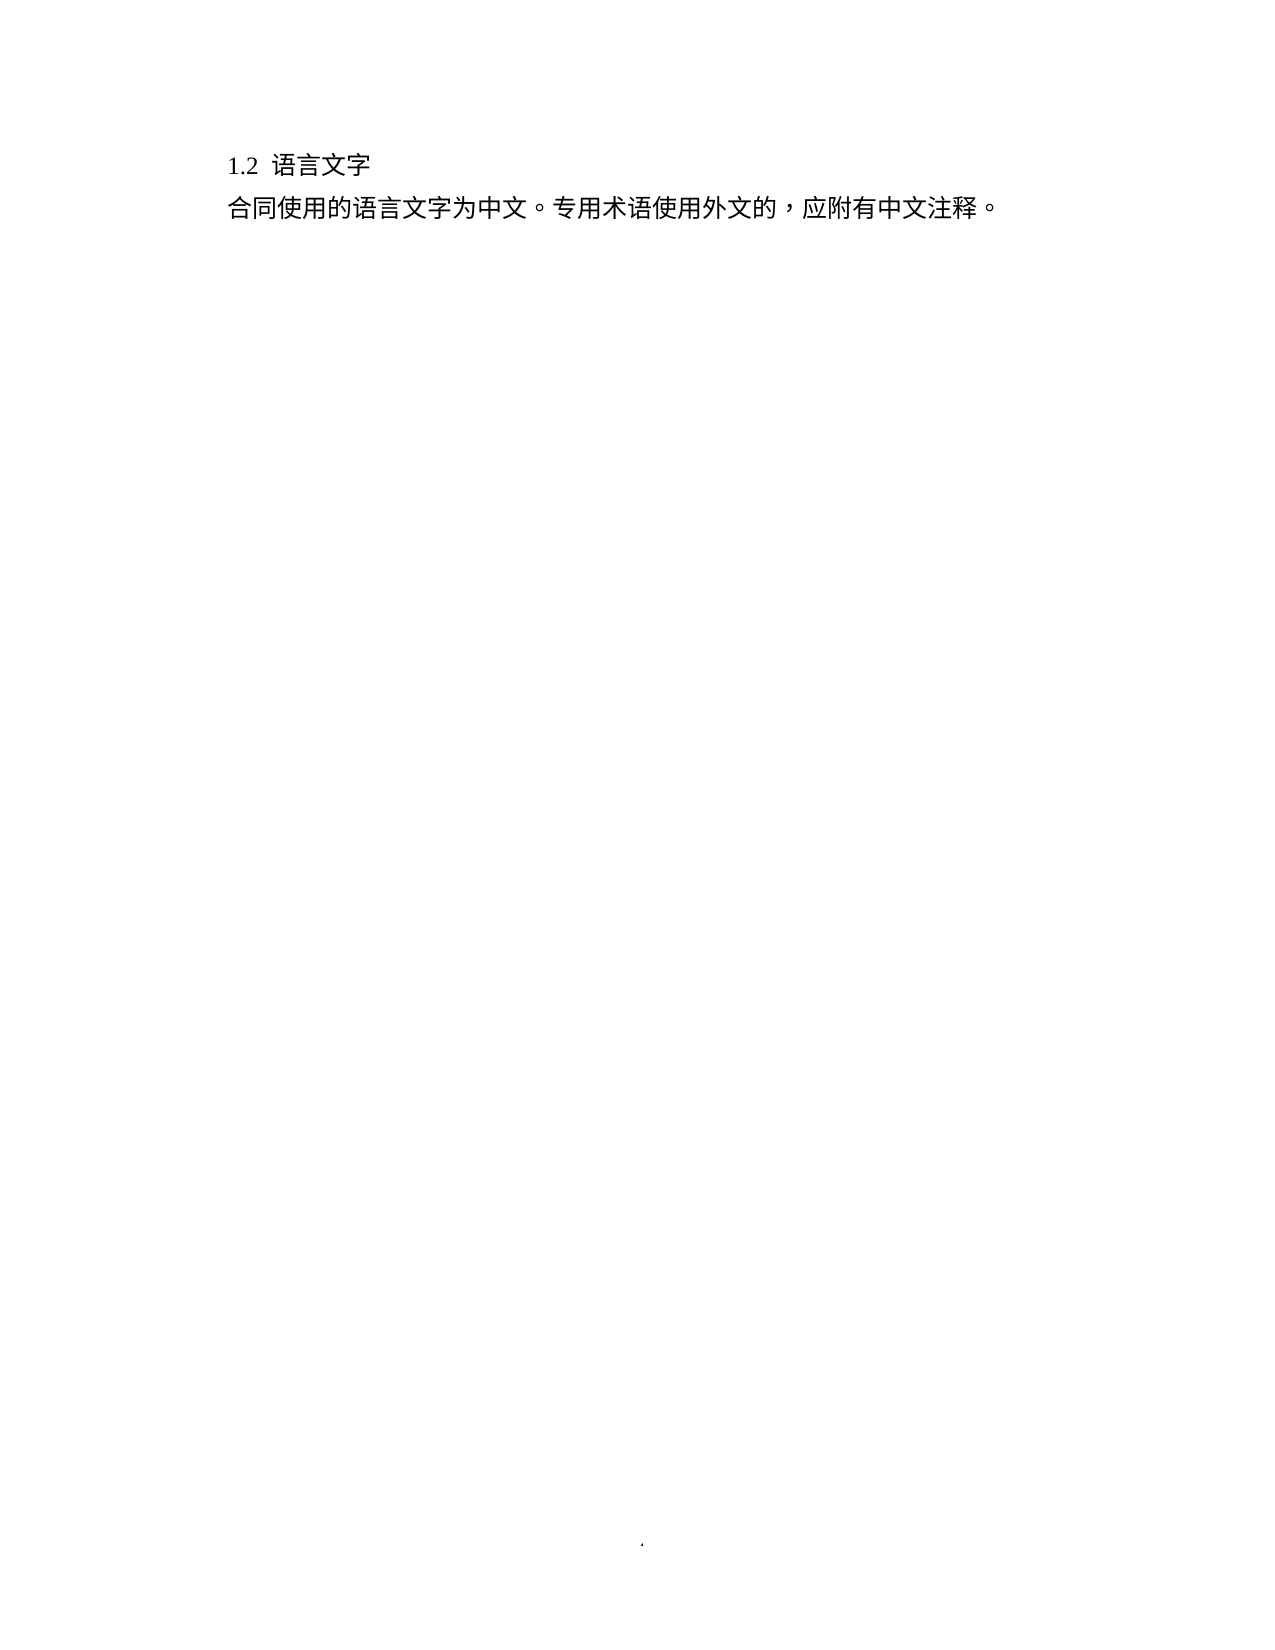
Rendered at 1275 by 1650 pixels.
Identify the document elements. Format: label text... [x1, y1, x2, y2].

text 合同使用的语言文字为中文。专用术语使用外文的，应附有中文注释。 [177, 191, 1100, 225]
text 1.2 语言文字 [177, 146, 1100, 182]
